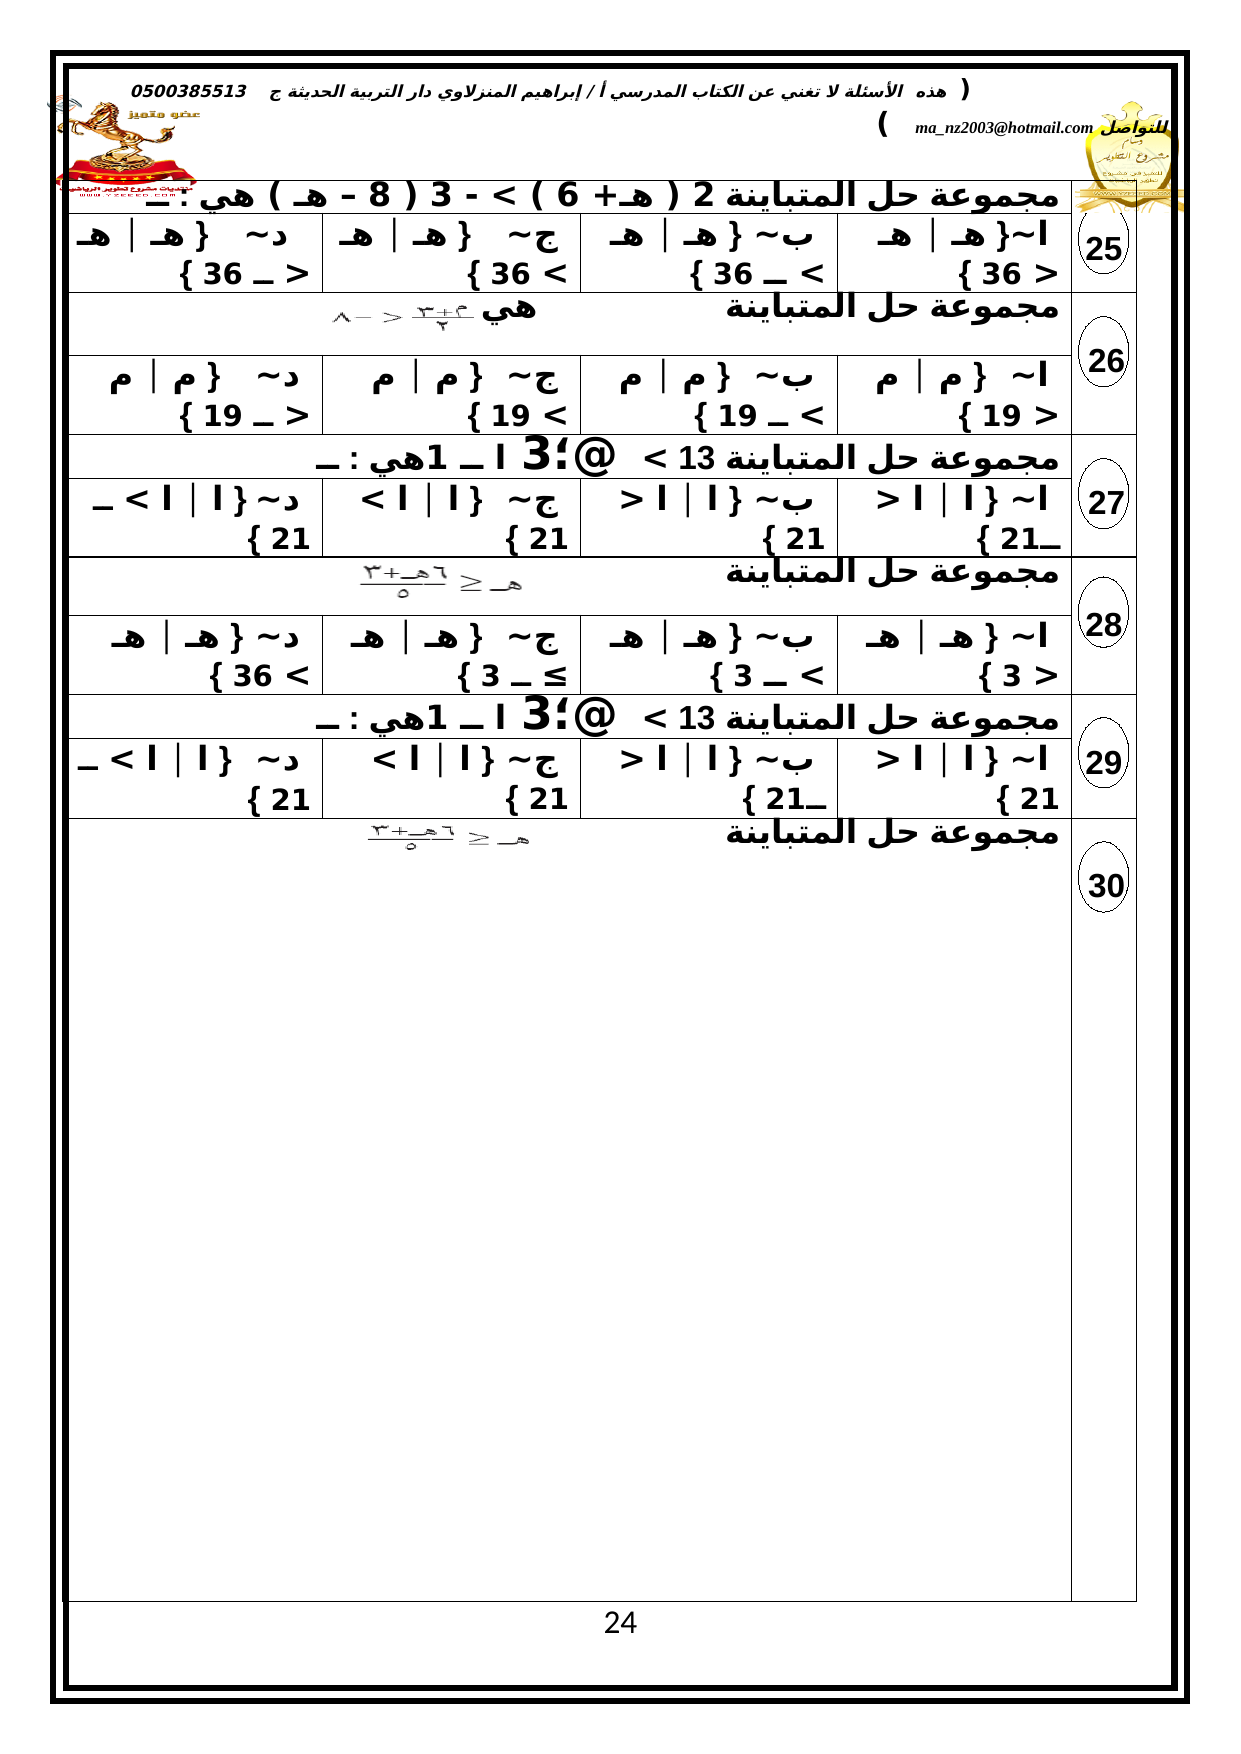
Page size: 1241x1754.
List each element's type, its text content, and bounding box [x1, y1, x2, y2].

table_cell 26 [1072, 293, 1136, 434]
table_header مجموعة حل المتباينة 2 ( هـ+ 6 ) > - 3 ( 8 – هـ ) هي : ــ [69, 181, 1071, 212]
table_cell 28 [1072, 558, 1136, 694]
table_cell ا~ { ا │ ا < 21 } [838, 739, 1071, 817]
table_cell ب~ { ا │ ا < 21 } [581, 479, 837, 556]
picture [69, 93, 208, 180]
picture [340, 821, 541, 853]
table_cell د~ { هـ │ هـ > 36 } [69, 616, 322, 694]
table_cell ب~ { هـ │ هـ > ــ 3 } [581, 616, 837, 694]
table_cell 27 [1072, 435, 1136, 556]
table_cell ب~ { ا │ ا < ــ21 } [581, 739, 837, 817]
table_cell 29 [1072, 695, 1136, 817]
table_cell ا~ { م │ م < 19 } [838, 356, 1071, 434]
table_cell ا~ { هـ │ هـ < 3 } [838, 616, 1071, 694]
picture [332, 561, 533, 603]
table_cell د~ { م │ م < ــ 19 } [69, 356, 322, 434]
table_cell ب~ { هـ │ هـ > ــ 36 } [581, 214, 837, 292]
picture [320, 298, 482, 338]
table_cell ا~{ هـ │ هـ < 36 } [838, 214, 1071, 292]
table_cell د~ { هـ │ هـ < ــ 36 } [69, 214, 322, 292]
table_cell مجموعة حل المتباينة هي : ــ [69, 558, 1071, 614]
table_cell ا~ { ا │ ا < ــ21 } [838, 479, 1071, 556]
table_cell د~ { ا │ ا > ــ 21 } [69, 479, 322, 556]
table_cell ب~ { م │ م > ــ 19 } [581, 356, 837, 434]
table_cell مجموعة حل المتباينة 13 > @؛3 ا ــ 1هي : ــ [69, 695, 1071, 738]
table_cell د~ { ا │ ا > ــ 21 } [69, 739, 322, 817]
table_cell ج~ { ا │ ا > 21 } [323, 739, 580, 817]
picture [56, 93, 63, 199]
table_cell ج~ { هـ │ هـ > 36 } [323, 214, 580, 292]
table_cell ج~ { هـ │ هـ ≥ ــ 3 } [323, 616, 580, 694]
table_cell مجموعة حل المتباينة هي : ــ [69, 819, 1071, 1601]
table_cell مجموعة حل المتباينة هي : ــ [69, 293, 1071, 354]
picture [1075, 100, 1171, 213]
picture [45, 93, 50, 199]
table_header 25 [1072, 181, 1136, 292]
table_cell ج~ { ا │ ا > 21 } [323, 479, 580, 556]
picture [1178, 100, 1184, 213]
table_cell مجموعة حل المتباينة 13 > @؛3 ا ــ 1هي : ــ [69, 435, 1071, 478]
table_cell ج~ { م │ م > 19 } [323, 356, 580, 434]
table_cell 30 [1072, 819, 1136, 1601]
